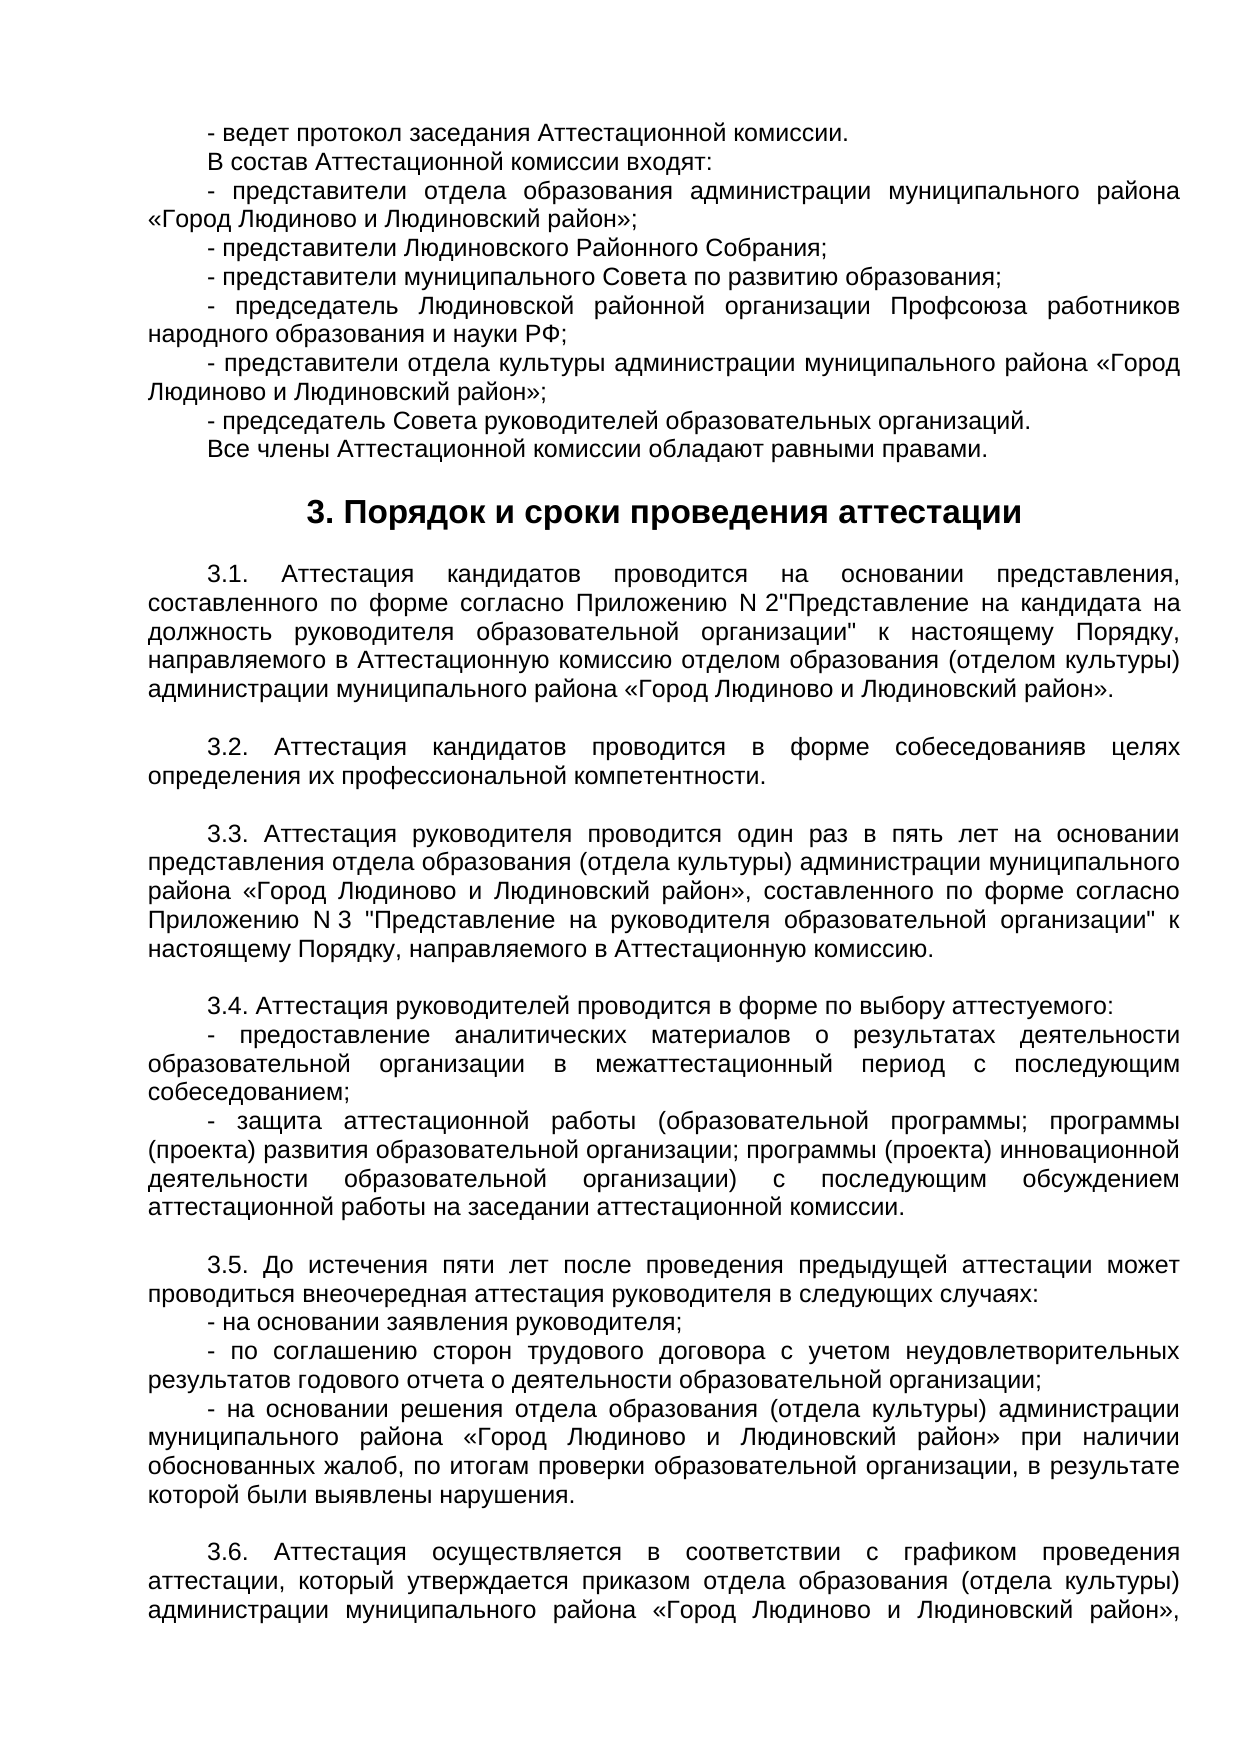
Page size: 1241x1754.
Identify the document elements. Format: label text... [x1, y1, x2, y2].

text - председатель Людиновской районной организации Профсоюза работников народного образования и науки РФ; [148, 291, 1181, 348]
text - председатель Совета руководителей образовательных организаций. [148, 406, 1181, 434]
text - на основании решения отдела образования (отдела культуры) администрации муниципального района «Город Людиново и Людиновский район» при наличии обоснованных жалоб, по итогам проверки образовательной организации, в результате которой были выявлены нарушения. [148, 1394, 1181, 1509]
text - представители отдела образования администрации муниципального района «Город Людиново и Людиновский район»; [148, 176, 1181, 233]
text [148, 1537, 1181, 1624]
text 3.1. Аттестация кандидатов проводится на основании представления, составленного по форме согласно Приложению N 2"Представление на кандидата на должность руководителя образовательной организации" к настоящему Порядку, направляемого в Аттестационную комиссию отделом образования (отделом культуры) администрации муниципального района «Город Людиново и Людиновский район». [148, 559, 1181, 703]
text 3.2. Аттестация кандидатов проводится в форме собеседованияв целях определения их профессиональной компетентности. [148, 732, 1181, 789]
text 3. Порядок и сроки проведения аттестации [148, 492, 1181, 530]
text В состав Аттестационной комиссии входят: [148, 147, 1181, 176]
text Все члены Аттестационной комиссии обладают равными правами. [148, 434, 1181, 463]
text - представители отдела культуры администрации муниципального района «Город Людиново и Людиновский район»; [148, 348, 1181, 406]
text - предоставление аналитических материалов о результатах деятельности образовательной организации в межаттестационный период с последующим собеседованием; [148, 1020, 1181, 1106]
text - представители Людиновского Районного Собрания; [148, 233, 1181, 262]
text - защита аттестационной работы (образовательной программы; программы (проекта) развития образовательной организации; программы (проекта) инновационной деятельности образовательной организации) с последующим обсуждением аттестационной работы на заседании аттестационной комиссии. [148, 1106, 1181, 1221]
text 3.3. Аттестация руководителя проводится один раз в пять лет на основании представления отдела образования (отдела культуры) администрации муниципального района «Город Людиново и Людиновский район», составленного по форме согласно Приложению N 3 "Представление на руководителя образовательной организации" к настоящему Порядку, направляемого в Аттестационную комиссию. [148, 819, 1181, 962]
text - на основании заявления руководителя; [148, 1307, 1181, 1336]
text - ведет протокол заседания Аттестационной комиссии. [148, 118, 1181, 147]
text 3.4. Аттестация руководителей проводится в форме по выбору аттестуемого: [148, 991, 1181, 1020]
text - по соглашению сторон трудового договора с учетом неудовлетворительных результатов годового отчета о деятельности образовательной организации; [148, 1336, 1181, 1394]
text - представители муниципального Совета по развитию образования; [148, 262, 1181, 291]
text 3.5. До истечения пяти лет после проведения предыдущей аттестации может проводиться внеочередная аттестация руководителя в следующих случаях: [148, 1250, 1181, 1307]
